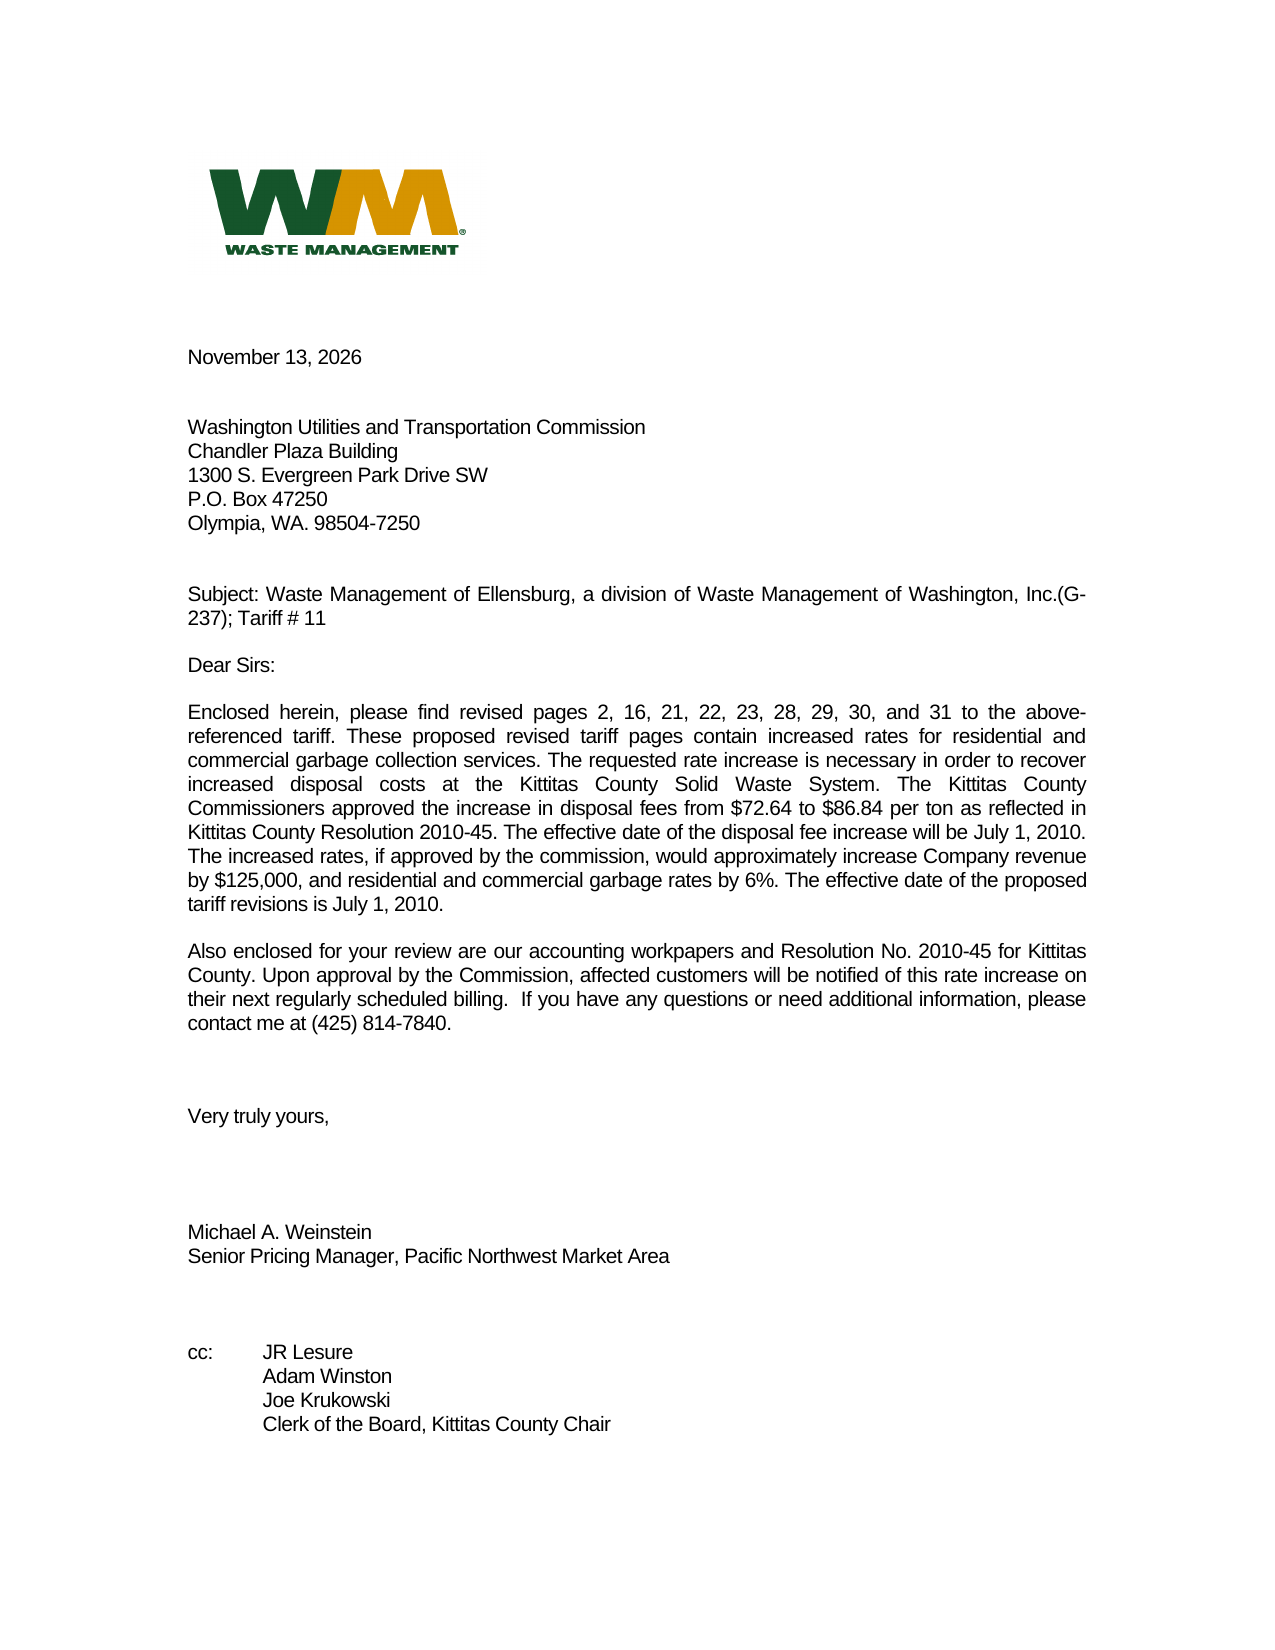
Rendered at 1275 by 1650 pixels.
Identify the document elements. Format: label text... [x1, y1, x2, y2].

text Also enclosed for your review are our accounting workpapers and Resolution No. 2010-45 for . Upon approval by the Commission, affected customers will be notified of this rate increase on their next regularly scheduled billing. If you have any questions or need additional information, please contact me at (425) 814-7840. [187, 938, 1087, 1034]
title Joe Krukowski [187, 1387, 1087, 1411]
text . 98504-7250 [187, 510, 1087, 534]
text Utilities and Transportation Commission [187, 414, 1087, 438]
title Senior Pricing Manager, Market Area [187, 1244, 1087, 1268]
text Michael A. Weinstein [187, 1220, 1087, 1244]
text Enclosed herein, please find revised pages 2, 16, 21, 22, 23, 28, 29, 30, and 31 to the above-referenced tariff. These proposed revised tariff pages contain increased rates for residential and commercial garbage collection services. The requested rate increase is necessary in order to recover increased disposal costs at the Kittitas County Solid Waste System. The Kittitas County Commissioners approved the increase in disposal fees from $72.64 to $86.84 per ton as reflected in Kittitas County Resolution 2010-45. The effective date of the disposal fee increase will be July 1, 2010. The increased rates, if approved by the commission, would approximately increase Company revenue by $125,000, and residential and commercial garbage rates by 6%. The effective date of the proposed tariff revisions is July 1, 2010. [187, 700, 1087, 916]
title Adam Winston [187, 1363, 1087, 1387]
title cc: JR Lesure [187, 1339, 1087, 1363]
text Subject: Waste Management of Ellensburg, a division of Waste Management of Washington, Inc.(G-237); Tariff # 11 [187, 582, 1087, 630]
picture [187, 150, 488, 275]
title Clerk of the Board, Kittitas [187, 1411, 1087, 1435]
text Very truly yours, [187, 1104, 1087, 1128]
text Dear Sirs: [187, 653, 1087, 677]
